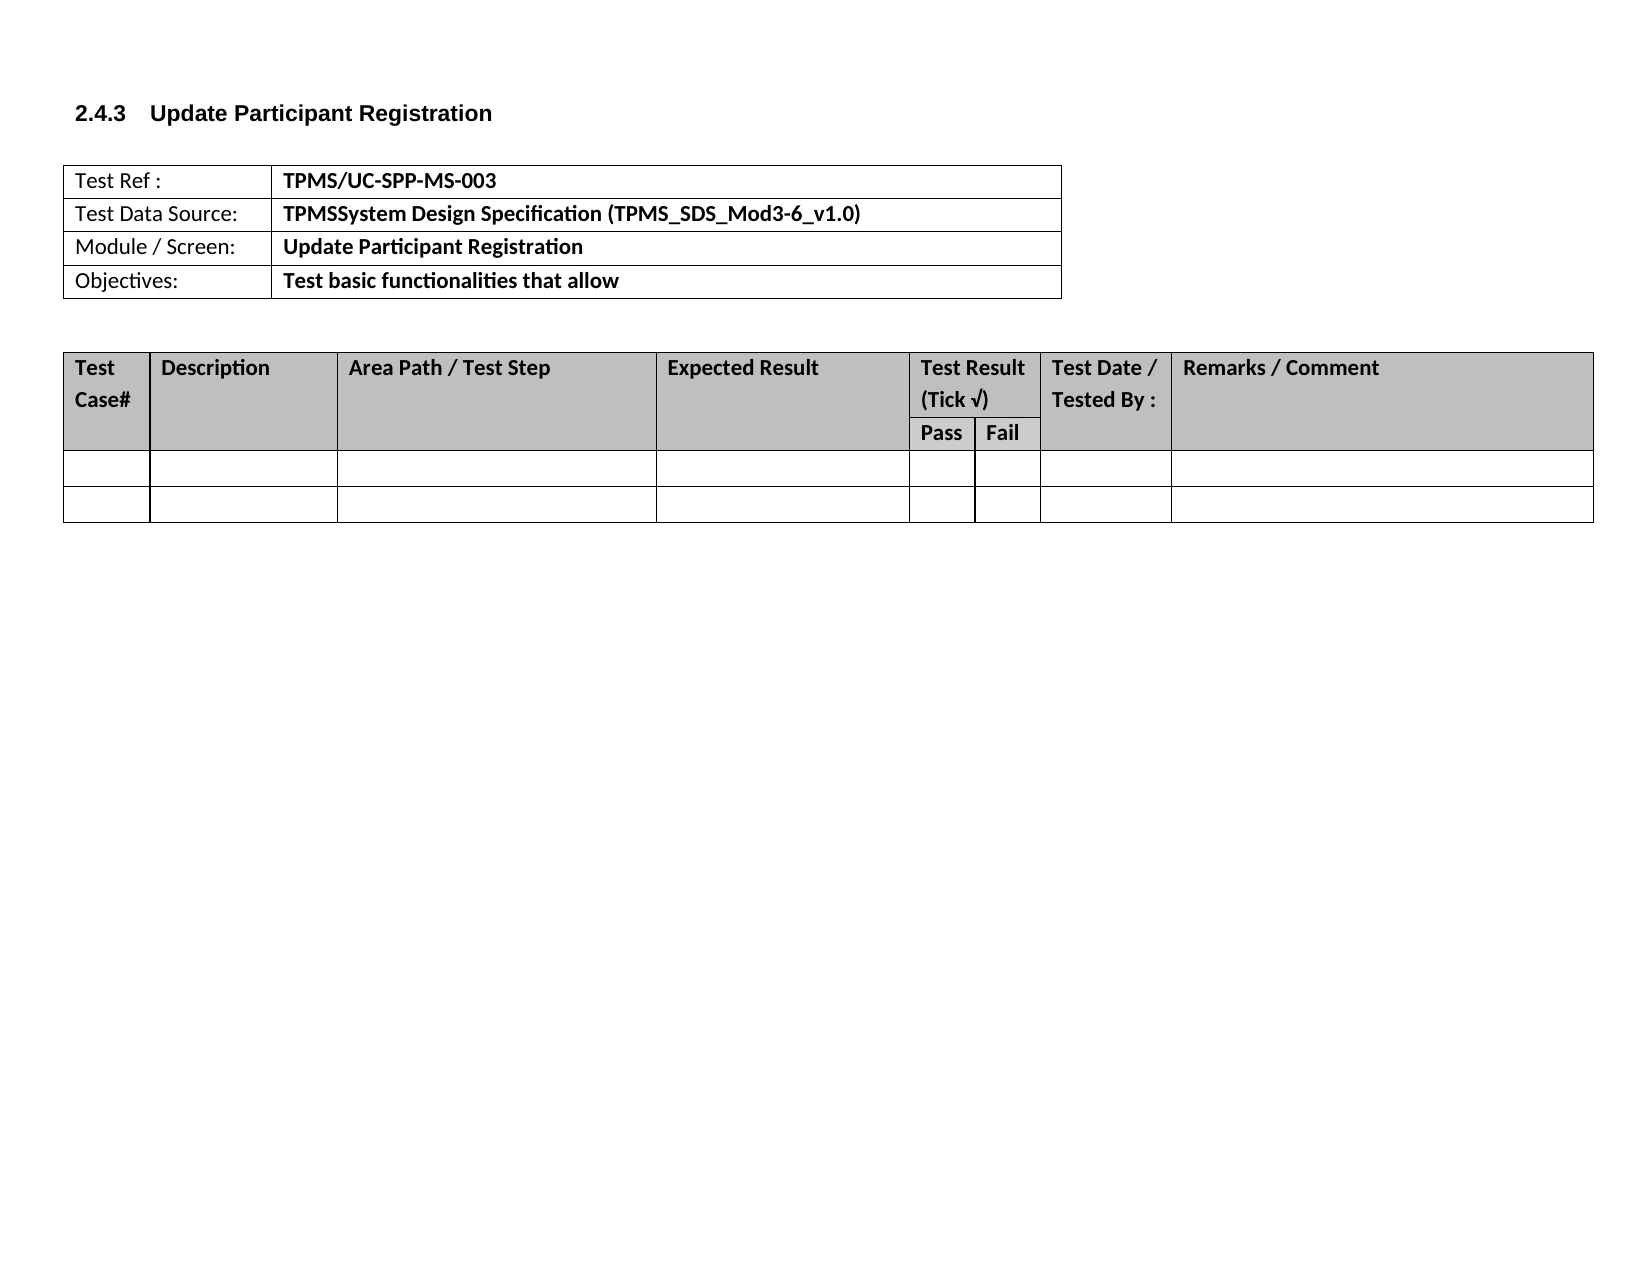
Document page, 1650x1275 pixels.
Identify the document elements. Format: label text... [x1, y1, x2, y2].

table_cell [976, 487, 1040, 522]
table_cell [151, 451, 337, 486]
table_header Description [151, 353, 337, 450]
table_cell [657, 487, 909, 522]
table_header Test Ref : [64, 166, 271, 198]
table_cell Objectives: [64, 266, 271, 298]
subtitle Update Participant Registration [75, 100, 1575, 126]
table_cell [338, 451, 656, 486]
table_header Remarks / Comment [1172, 353, 1593, 450]
table_cell Test Data Source: [64, 199, 271, 231]
table_cell [910, 487, 974, 522]
table_cell Update Participant Registration [272, 232, 1061, 265]
table_header Area Path / Test Step [338, 353, 656, 450]
table_header Test Case# [64, 353, 149, 450]
table_cell [1172, 487, 1593, 522]
table_header Expected Result [657, 353, 909, 450]
table_cell Module / Screen: [64, 232, 271, 265]
table_cell [64, 487, 149, 522]
table_cell Fail [976, 418, 1040, 450]
table_cell [151, 487, 337, 522]
table_cell [1041, 487, 1171, 522]
table_cell [338, 487, 656, 522]
table_cell [657, 451, 909, 486]
table_cell [910, 451, 974, 486]
table_cell [1041, 451, 1171, 486]
table_cell TPMSSystem Design Specification (TPMS_SDS_Mod3-6_v1.0) [272, 199, 1061, 231]
table_header Test Date / Tested By : [1041, 353, 1171, 450]
table_cell [1172, 451, 1593, 486]
table_header TPMS/UC-SPP-MS-003 [272, 166, 1061, 198]
table_cell [976, 451, 1040, 486]
table_cell [64, 451, 149, 486]
table_header Test Result (Tick √) [910, 353, 1040, 417]
table_cell Test basic functionalities that allow [272, 266, 1061, 298]
table_cell Pass [910, 418, 974, 450]
